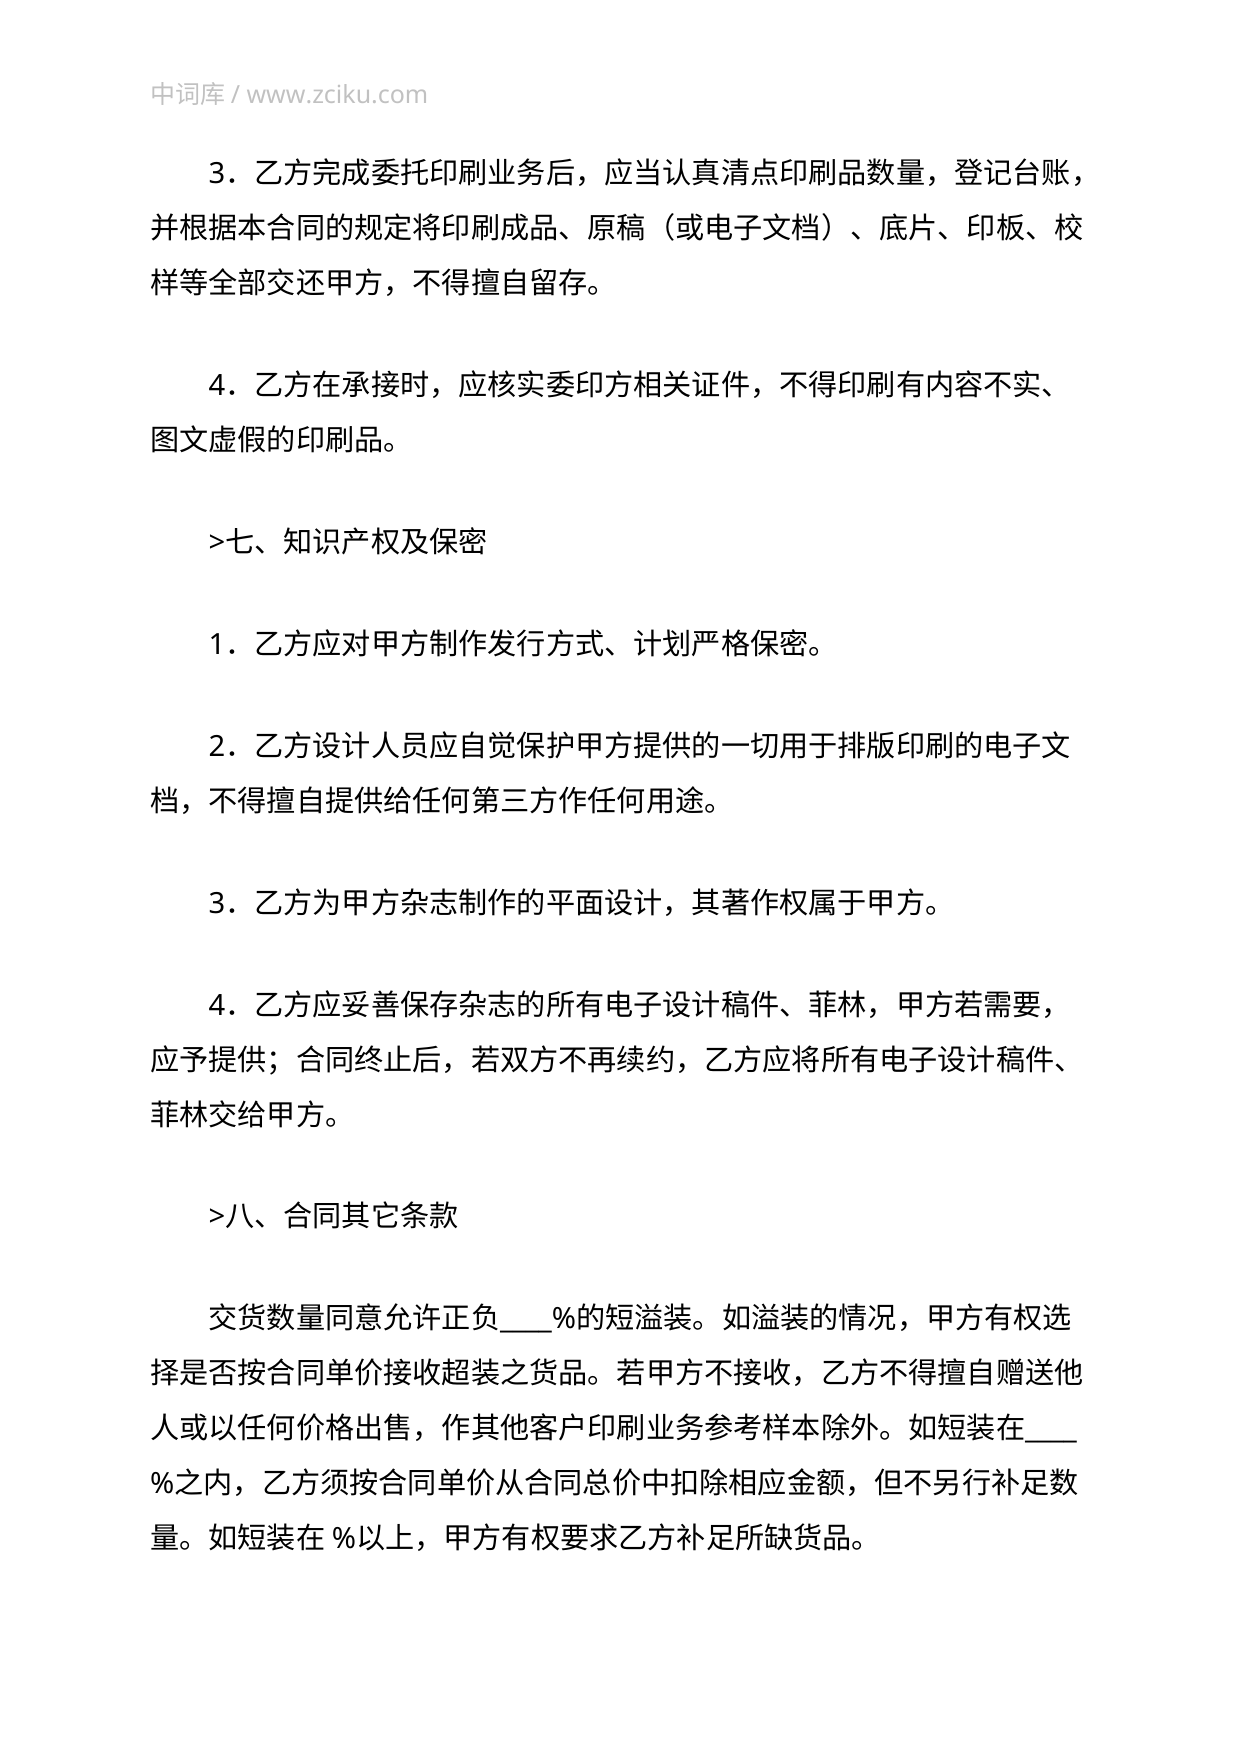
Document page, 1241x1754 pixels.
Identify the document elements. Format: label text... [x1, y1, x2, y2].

text 3．乙方为甲方杂志制作的平面设计，其著作权属于甲方。 [150, 879, 1090, 922]
text 4．乙方在承接时，应核实委印方相关证件，不得印刷有内容不实、图文虚假的印刷品。 [150, 362, 1090, 459]
text 3．乙方完成委托印刷业务后，应当认真清点印刷品数量，登记台账，并根据本合同的规定将印刷成品、原稿（或电子文档）、底片、印板、校样等全部交还甲方，不得擅自留存。 [150, 150, 1090, 302]
text 4．乙方应妥善保存杂志的所有电子设计稿件、菲林，甲方若需要，应予提供；合同终止后，若双方不再续约，乙方应将所有电子设计稿件、菲林交给甲方。 [150, 981, 1090, 1133]
text >八、合同其它条款 [150, 1193, 1090, 1235]
text 1．乙方应对甲方制作发行方式、计划严格保密。 [150, 620, 1090, 663]
text 2．乙方设计人员应自觉保护甲方提供的一切用于排版印刷的电子文档，不得擅自提供给任何第三方作任何用途。 [150, 722, 1090, 820]
text 交货数量同意允许正负____%的短溢装。如溢装的情况，甲方有权选择是否按合同单价接收超装之货品。若甲方不接收，乙方不得擅自赠送他人或以任何价格出售，作其他客户印刷业务参考样本除外。如短装在____%之内，乙方须按合同单价从合同总价中扣除相应金额，但不另行补足数量。如短装在 %以上，甲方有权要求乙方补足所缺货品。 [150, 1295, 1090, 1557]
text >七、知识产权及保密 [150, 518, 1090, 561]
